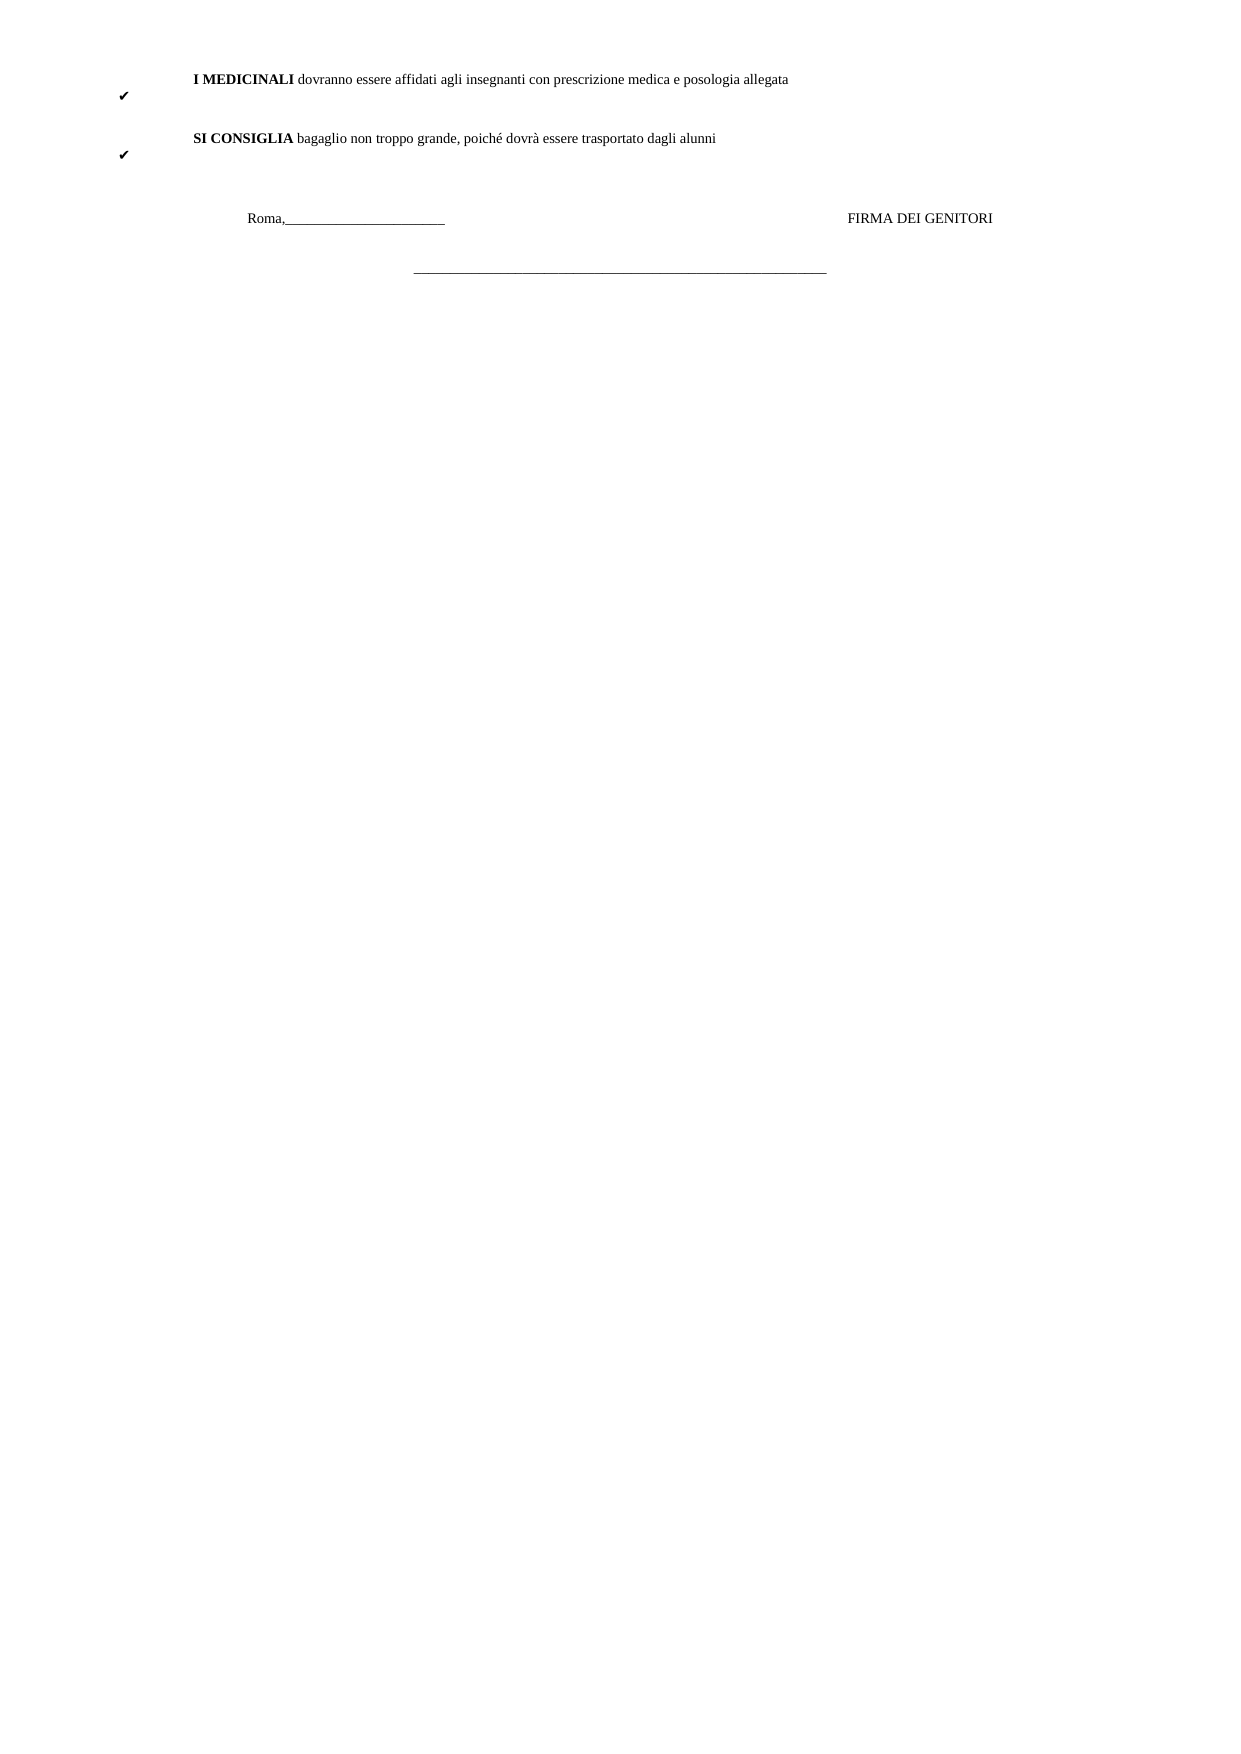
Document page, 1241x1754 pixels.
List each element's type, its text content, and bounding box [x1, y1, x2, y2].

list I MEDICINALI dovranno essere affidati agli insegnanti con prescrizione medica e posologia allegata [118, 59, 1122, 110]
text Roma,______________________ FIRMA DEI GENITORI [118, 198, 1122, 226]
text _________________________________________________________ [118, 247, 1122, 276]
list SI CONSIGLIA bagaglio non troppo grande, poiché dovrà essere trasportato dagli alunni [118, 118, 1122, 169]
